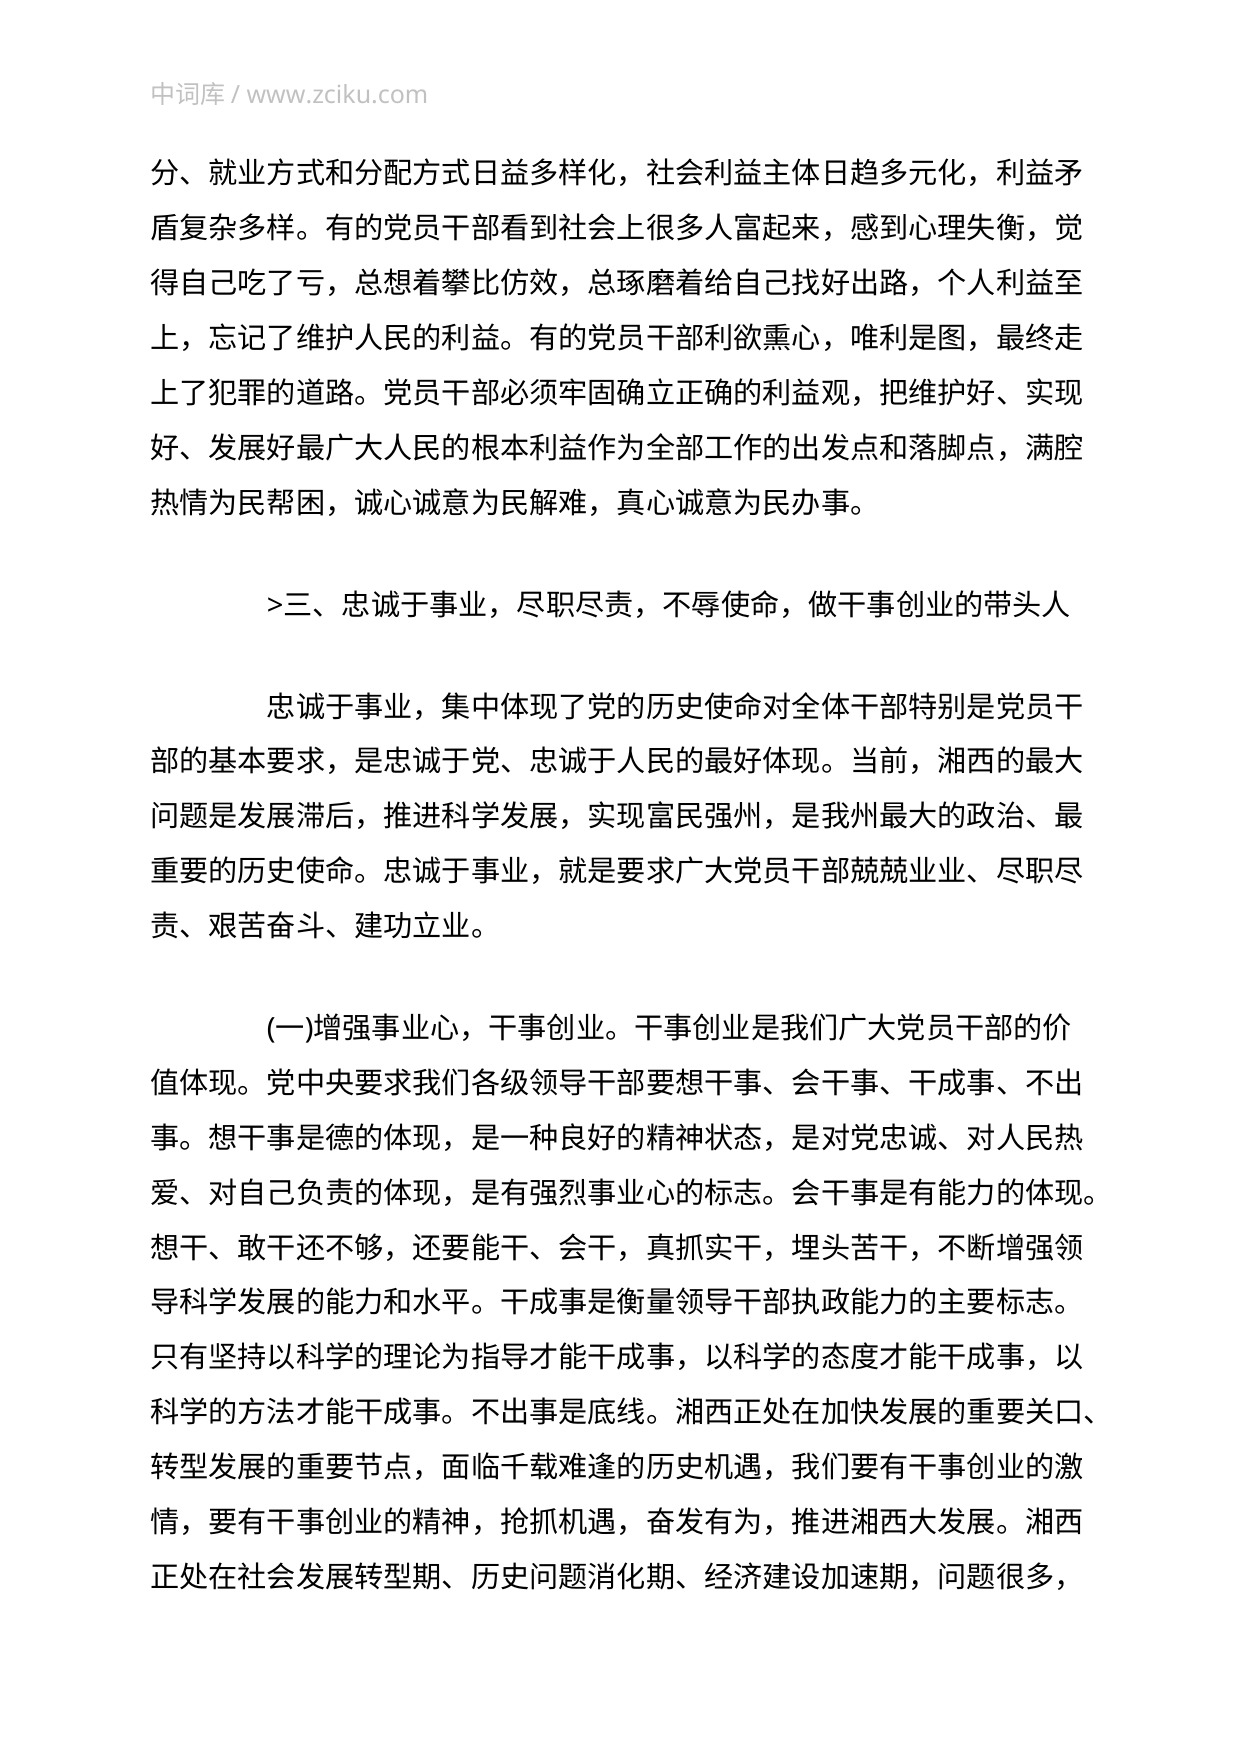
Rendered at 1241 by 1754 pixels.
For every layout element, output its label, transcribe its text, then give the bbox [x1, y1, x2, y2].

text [150, 1004, 1090, 1596]
text 忠诚于事业，集中体现了党的历史使命对全体干部特别是党员干部的基本要求，是忠诚于党、忠诚于人民的最好体现。当前，湘西的最大问题是发展滞后，推进科学发展，实现富民强州，是我州最大的政治、最重要的历史使命。忠诚于事业，就是要求广大党员干部兢兢业业、尽职尽责、艰苦奋斗、建功立业。 [150, 683, 1090, 945]
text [150, 150, 1090, 522]
text >三、忠诚于事业，尽职尽责，不辱使命，做干事创业的带头人 [150, 581, 1090, 623]
